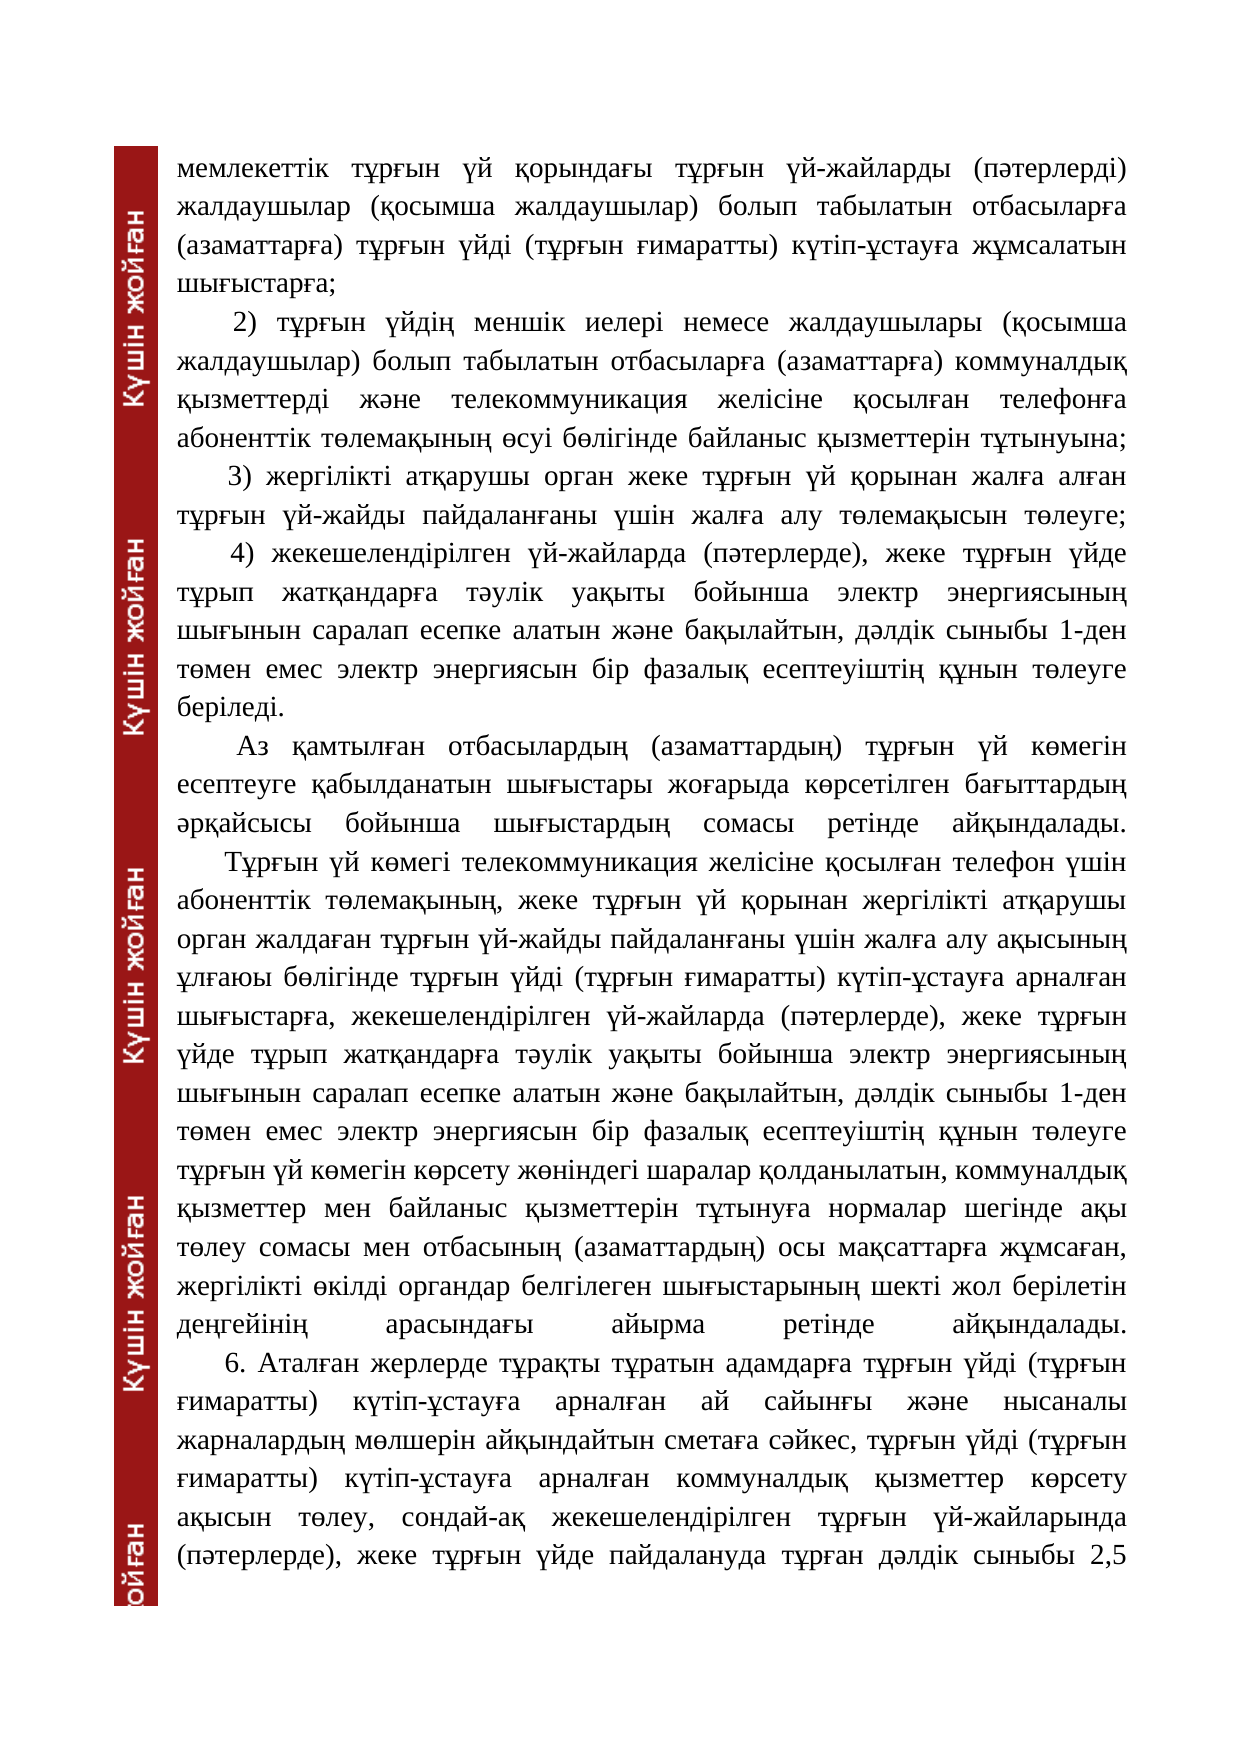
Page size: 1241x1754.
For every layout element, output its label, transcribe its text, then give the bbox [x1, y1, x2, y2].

picture [114, 146, 158, 150]
picture [114, 1571, 158, 1606]
